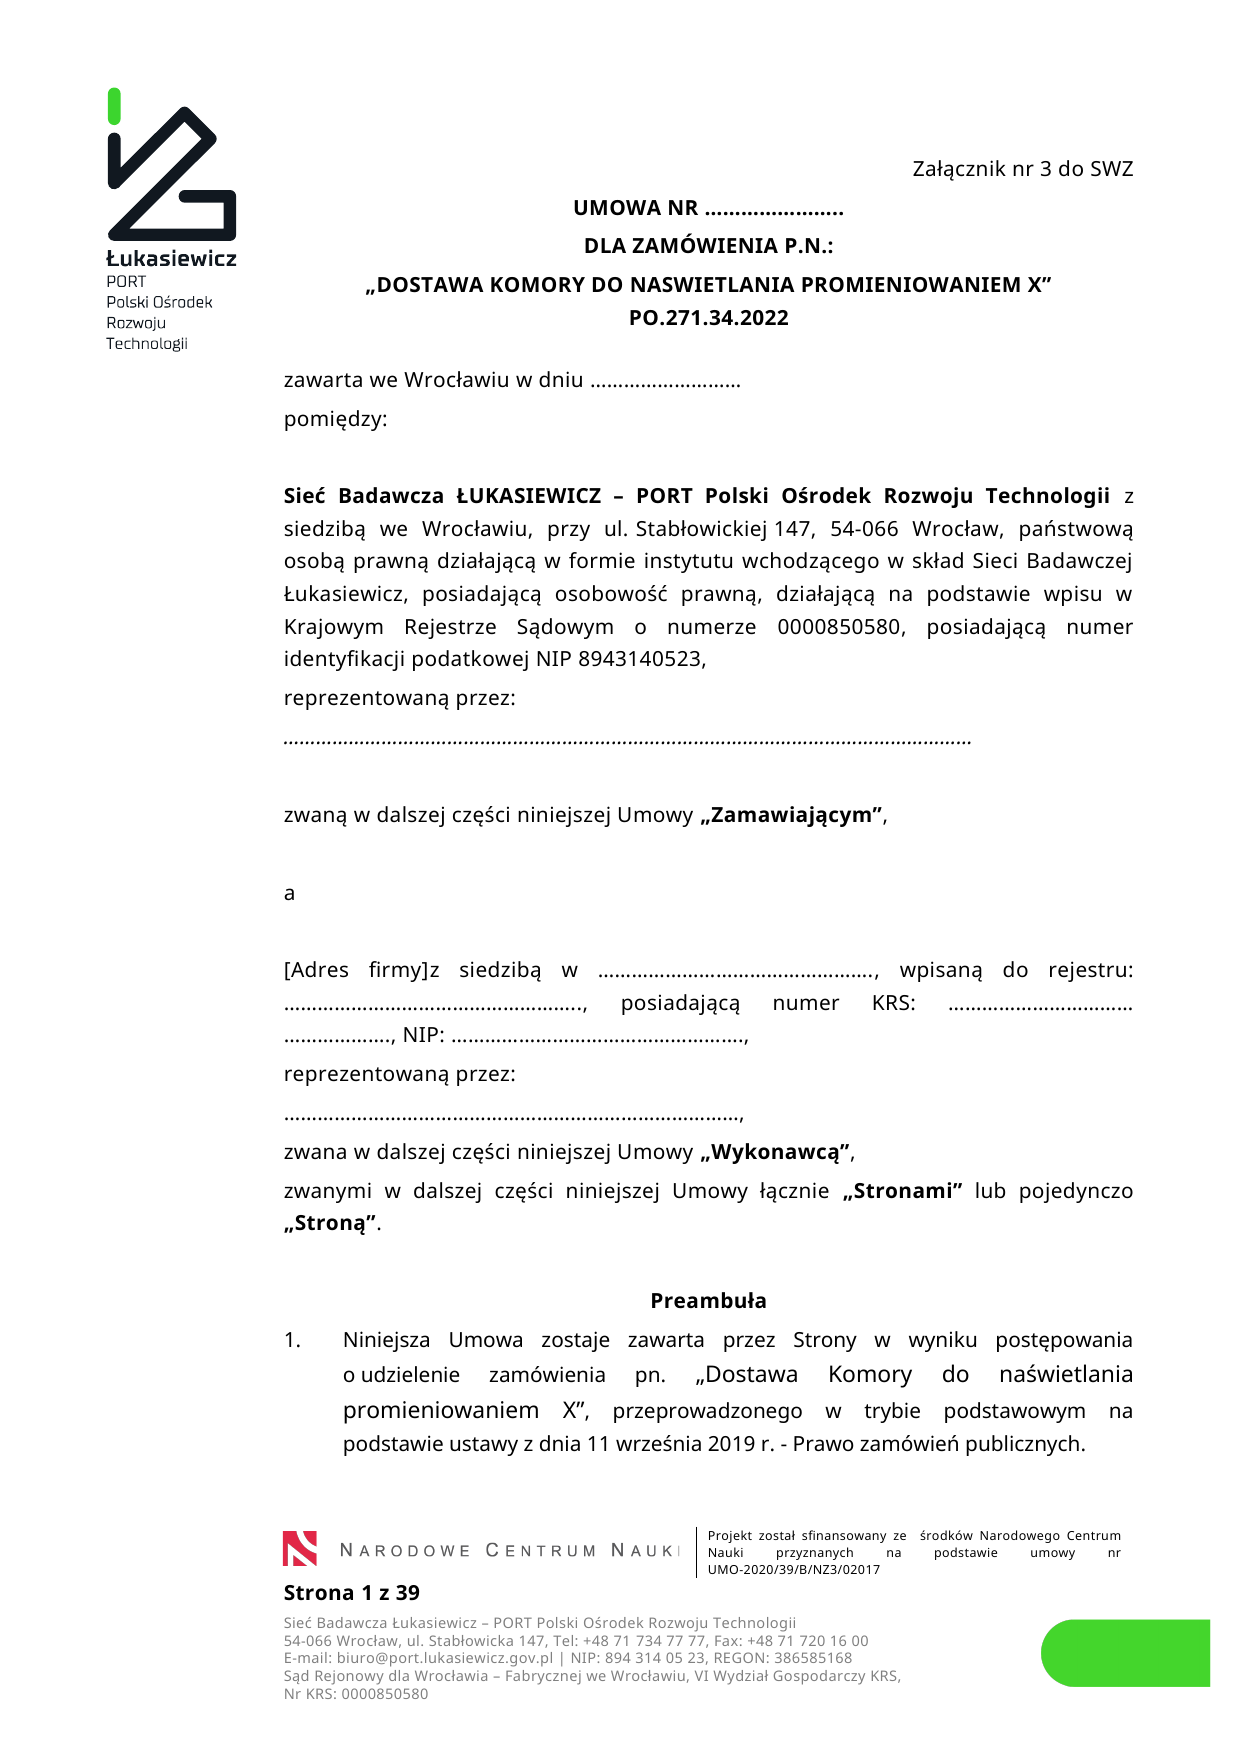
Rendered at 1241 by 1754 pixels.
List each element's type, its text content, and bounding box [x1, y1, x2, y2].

text zwaną w dalszej części niniejszej Umowy „Zamawiającym”, [283, 800, 1134, 828]
text Sieć Badawcza ŁUKASIEWICZ – PORT Polski Ośrodek Rozwoju Technologii z siedzibą we Wrocławiu, przy ul. Stabłowickiej 147, 54-066 Wrocław, państwową osobą prawną działającą w formie instytutu wchodzącego w skład Sieci Badawczej Łukasiewicz, posiadającą osobowość prawną, działającą na podstawie wpisu w Krajowym Rejestrze Sądowym o numerze 0000850580, posiadającą numer identyfikacji podatkowej NIP 8943140523, [283, 481, 1134, 673]
text reprezentowaną przez: [283, 1059, 1134, 1088]
list Niniejsza Umowa zostaje zawarta przez Strony w wyniku postępowania o udzielenie zamówienia pn. , przeprowadzonego w trybie podstawowym na podstawie ustawy z dnia 11 września 2019 r. - Prawo zamówień publicznych. [283, 1325, 1134, 1457]
text a [283, 878, 1134, 906]
text reprezentowaną przez: [283, 683, 1134, 712]
text zwana w dalszej części niniejszej Umowy „Wykonawcą”, [283, 1137, 1134, 1166]
text „DOSTAWA KOMORY DO NASWIETLANIA PROMIENIOWANIEM X” PO.271.34.2022 [283, 271, 1134, 332]
text zawarta we Wrocławiu w dniu ……………………… [283, 365, 1134, 393]
picture [1037, 1615, 1240, 1754]
text z siedzibą w …………………………………………., wpisaną do rejestru: …………………………………………….., posiadającą numer KRS: …………………………… ………………., NIP: ……………………………………………., [283, 955, 1134, 1049]
text DLA ZAMÓWIENIA P.N.: [283, 232, 1134, 260]
text zwanymi w dalszej części niniejszej Umowy łącznie „Stronami” lub pojedynczo „Stroną”. [283, 1176, 1134, 1237]
text Załącznik nr 3 do SWZ [283, 154, 1134, 182]
picture [282, 1531, 680, 1566]
text pomiędzy: [283, 404, 1134, 432]
text ………………………………………………………………………, [283, 1098, 1134, 1127]
text Preambuła [283, 1286, 1134, 1315]
text UMOWA NR ………………….. [283, 193, 1134, 221]
text ……………………………………………………………………………………………………………… [283, 722, 1134, 751]
